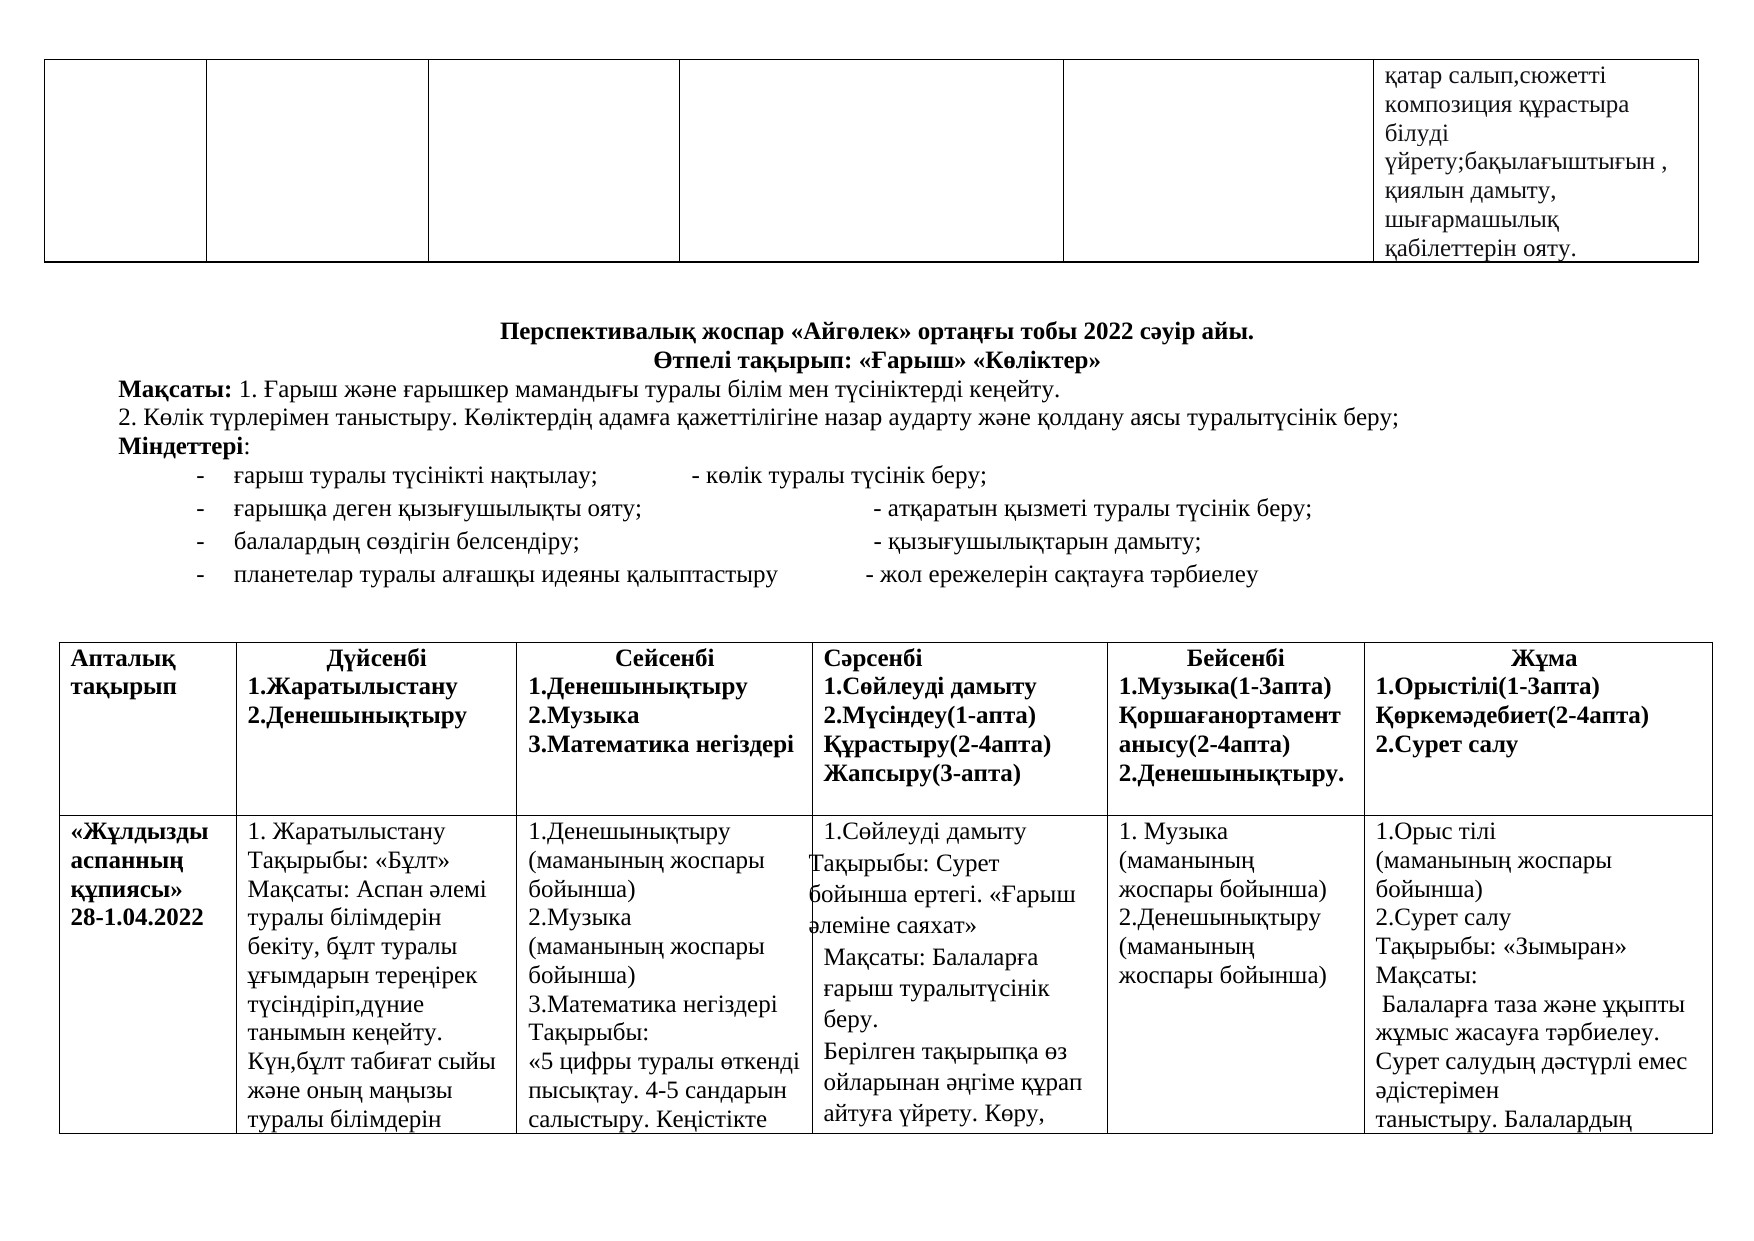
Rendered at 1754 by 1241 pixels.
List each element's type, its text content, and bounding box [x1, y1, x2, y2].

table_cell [1365, 816, 1712, 1132]
text Өтпелі тақырып: «Ғарыш» «Көліктер» [118, 345, 1636, 374]
text 2. Көлік түрлерімен таныстыру. Көліктердің адамға қажеттілігіне назар аударту және қолдану аясы туралытүсінік беру; [118, 402, 1636, 431]
text Перспективалық жоспар «Айгөлек» ортаңғы тобы 2022 сәуір айы. [118, 316, 1636, 345]
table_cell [45, 60, 206, 261]
table_cell [680, 60, 1063, 261]
list планетелар туралы алғашқы идеяны қалыптастыру - жол ережелерін сақтауға тәрбиелеу [196, 559, 1636, 588]
table_header Жұма 1.Орыстілі(1-3апта) Қөркемәдебиет(2-4апта) 2.Сурет салу [1365, 643, 1712, 815]
table_cell [207, 60, 428, 261]
list ғарышқа деген қызығушылықты ояту; - атқаратын қызметі туралы түсінік беру; [196, 493, 1636, 522]
table_header Апталық тақырып [60, 643, 236, 815]
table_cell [517, 816, 812, 1132]
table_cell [813, 816, 1107, 1132]
list балалардың сөздігін белсендіру; - қызығушылықтарын дамыту; [196, 526, 1636, 555]
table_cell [1064, 60, 1373, 261]
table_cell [60, 816, 236, 1132]
text Міндеттері: [118, 431, 1636, 460]
list ғарыш туралы түсінікті нақтылау; - көлік туралы түсінік беру; [196, 460, 1636, 489]
table_cell [429, 60, 679, 261]
table_header Сәрсенбі 1.Сөйлеуді дамыту 2.Мүсіндеу(1-апта) Құрастыру(2-4апта) Жапсыру(3-апта) [813, 643, 1107, 815]
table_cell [237, 816, 516, 1132]
table_header Сейсенбі 1.Денешынықтыру 2.Музыка 3.Математика негіздері [517, 643, 812, 815]
table_header Дүйсенбі 1.Жаратылыстану 2.Денешынықтыру [237, 643, 516, 815]
table_header Бейсенбі 1.Музыка(1-3апта) Қоршағанортаментанысу(2-4апта) 2.Денешынықтыру. [1108, 643, 1364, 815]
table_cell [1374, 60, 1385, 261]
text Мақсаты: 1. Ғарыш және ғарышкер мамандығы туралы білім мен түсініктерді кеңейту. [118, 374, 1636, 402]
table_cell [1108, 816, 1364, 1132]
